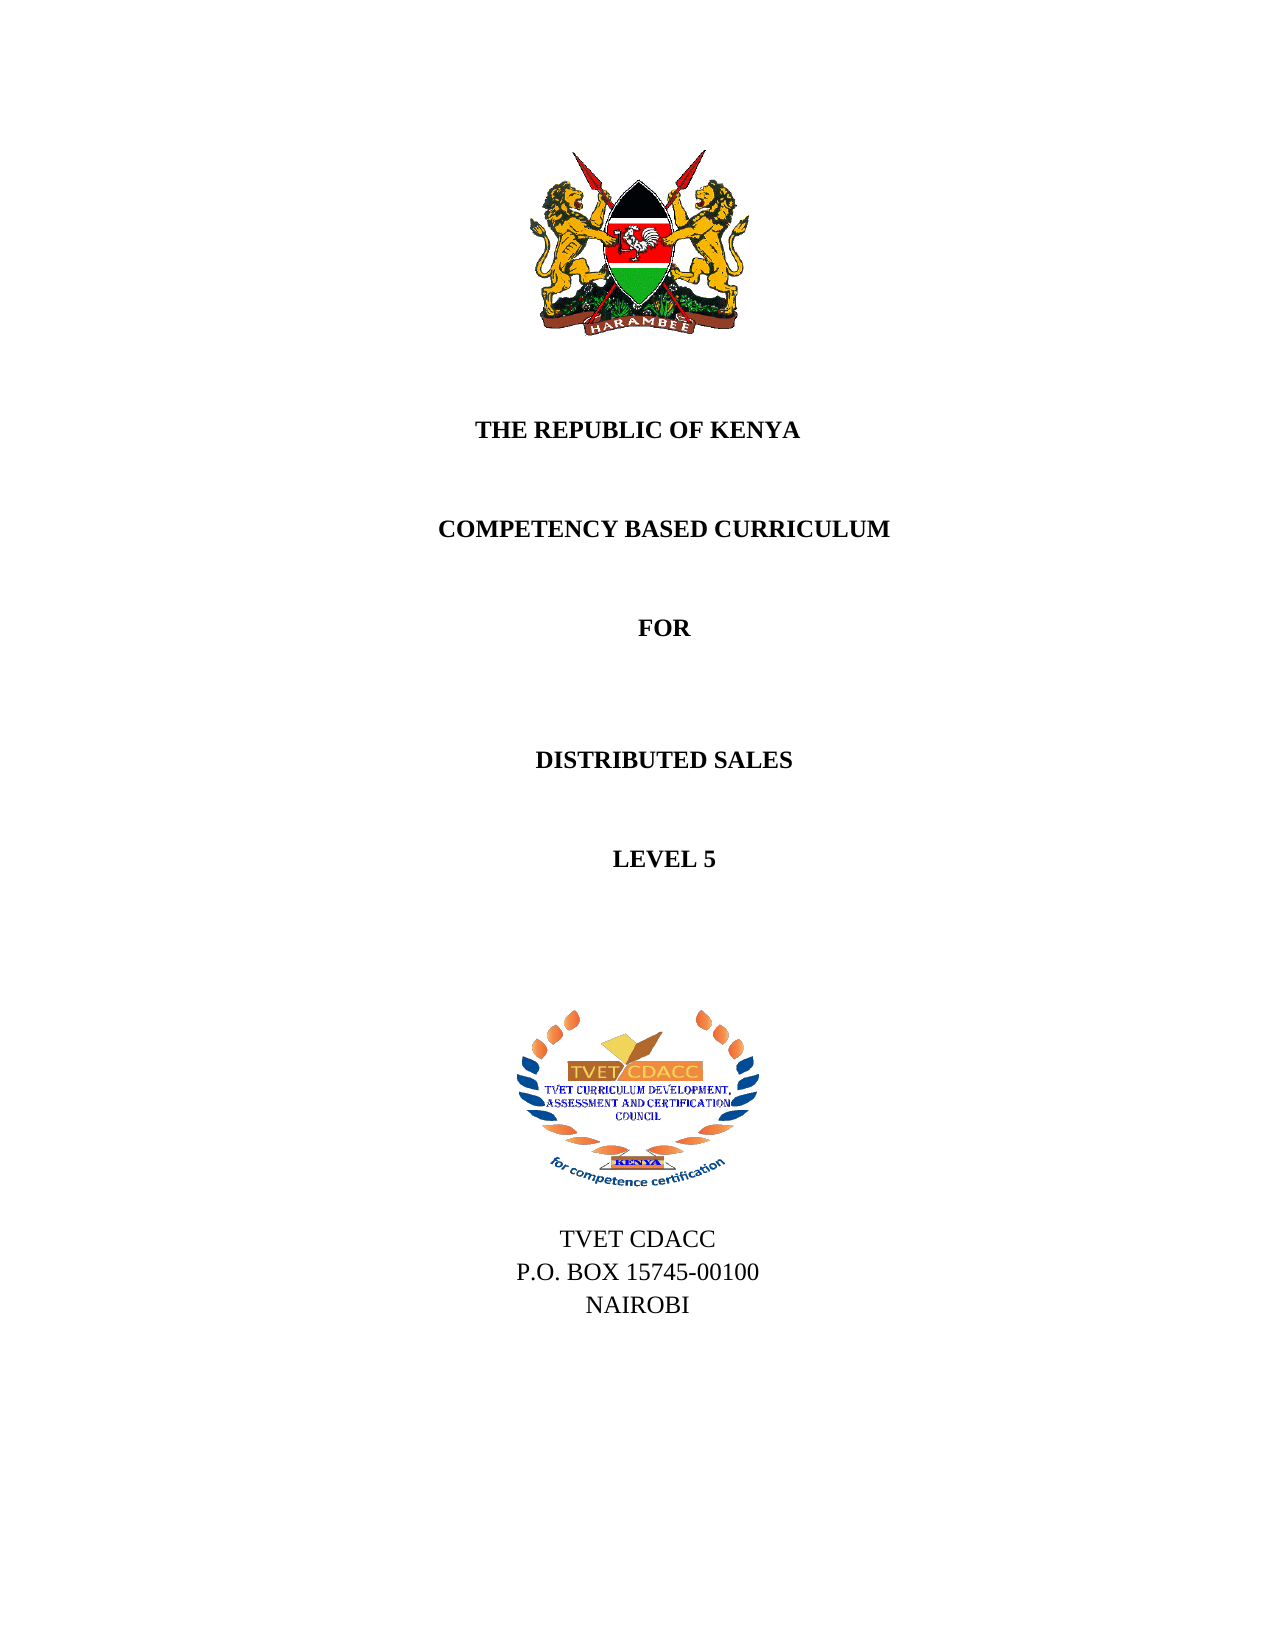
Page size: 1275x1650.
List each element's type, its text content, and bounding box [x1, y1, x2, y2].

text DISTRIBUTED SALES [187, 745, 1141, 774]
text P.O. BOX 15745-00100 [187, 1257, 1087, 1286]
text LEVEL 5 [187, 844, 1141, 873]
picture [514, 1009, 761, 1188]
text FOR [187, 613, 1141, 642]
picture [525, 150, 750, 336]
text TVET CDACC [187, 1224, 1087, 1253]
text THE REPUBLIC OF KENYA [187, 415, 1087, 443]
text COMPETENCY BASED CURRICULUM [187, 514, 1141, 542]
text NAIROBI [187, 1290, 1087, 1319]
